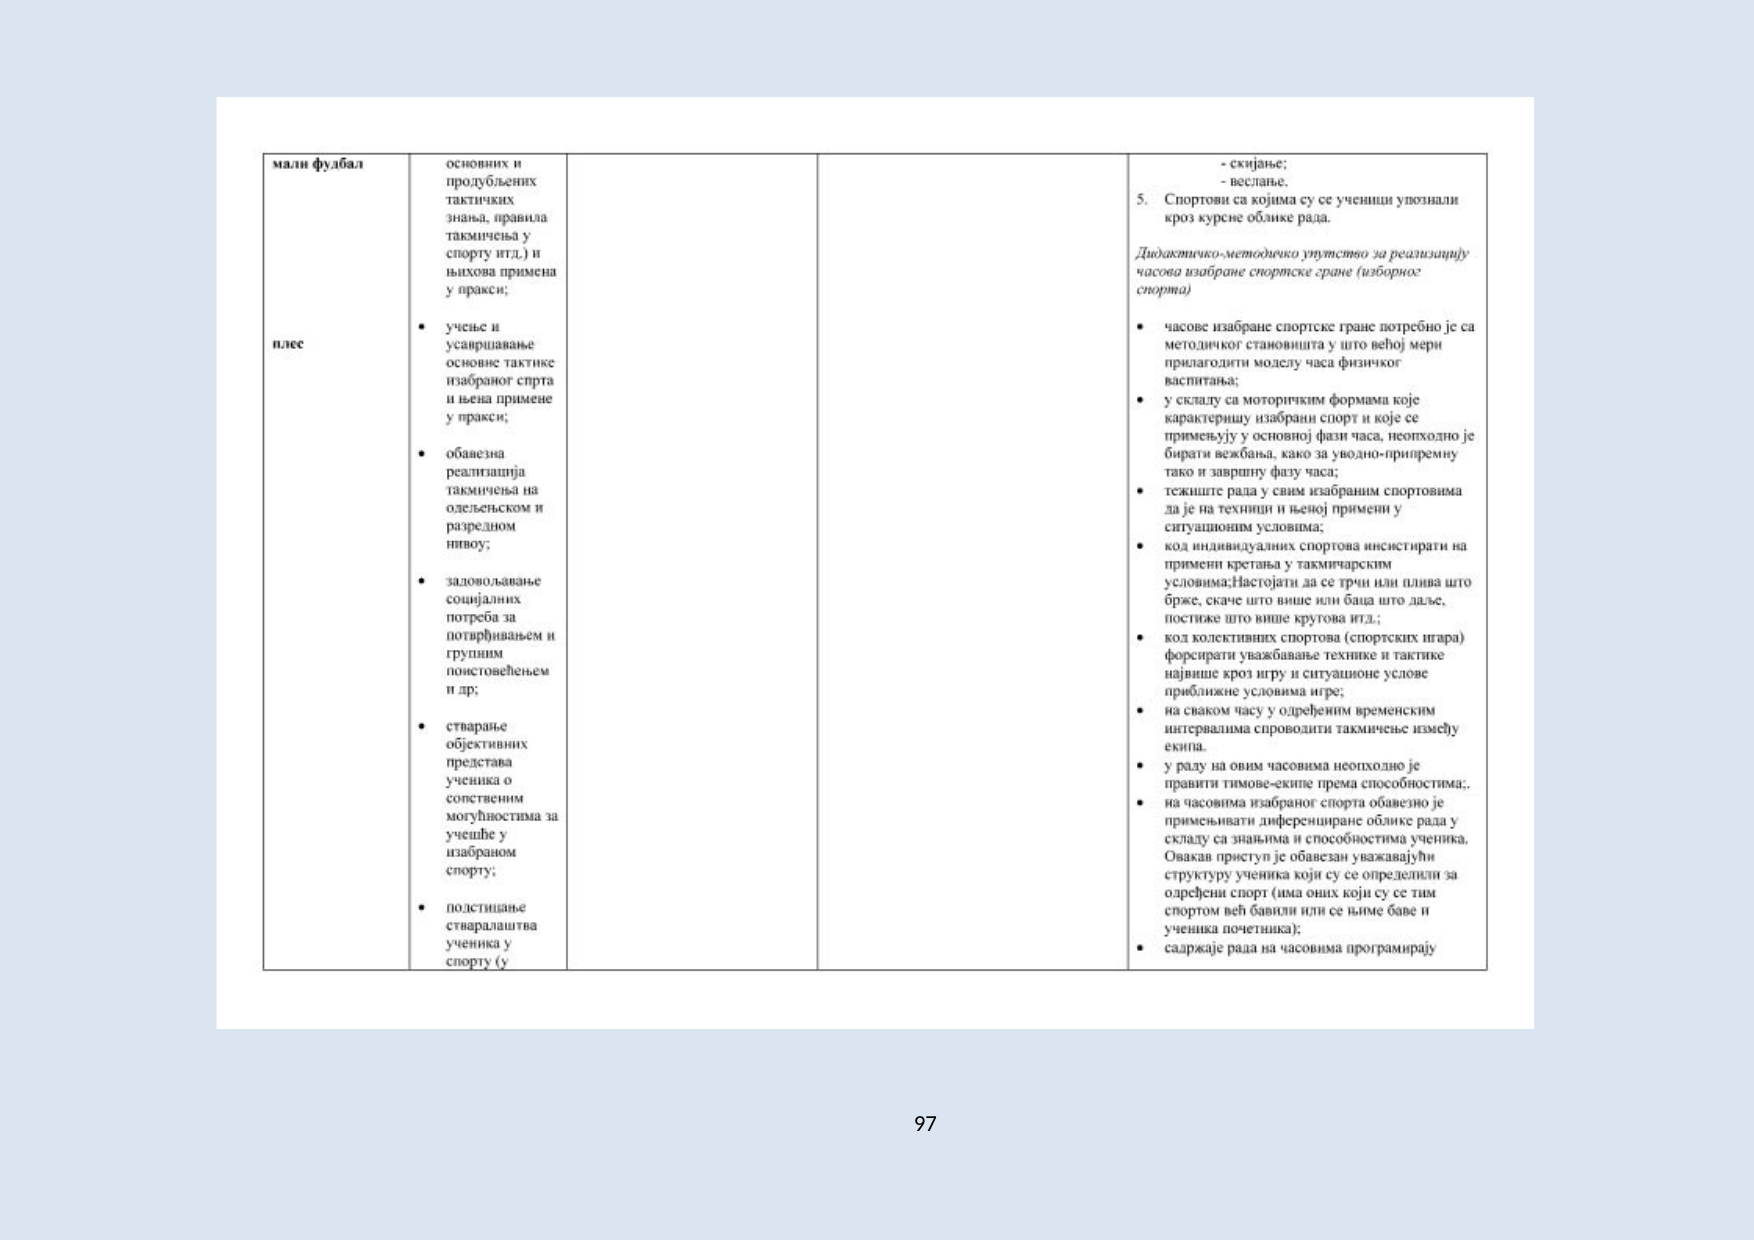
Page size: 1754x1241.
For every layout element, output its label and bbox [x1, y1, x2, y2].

picture [216, 97, 1535, 1029]
